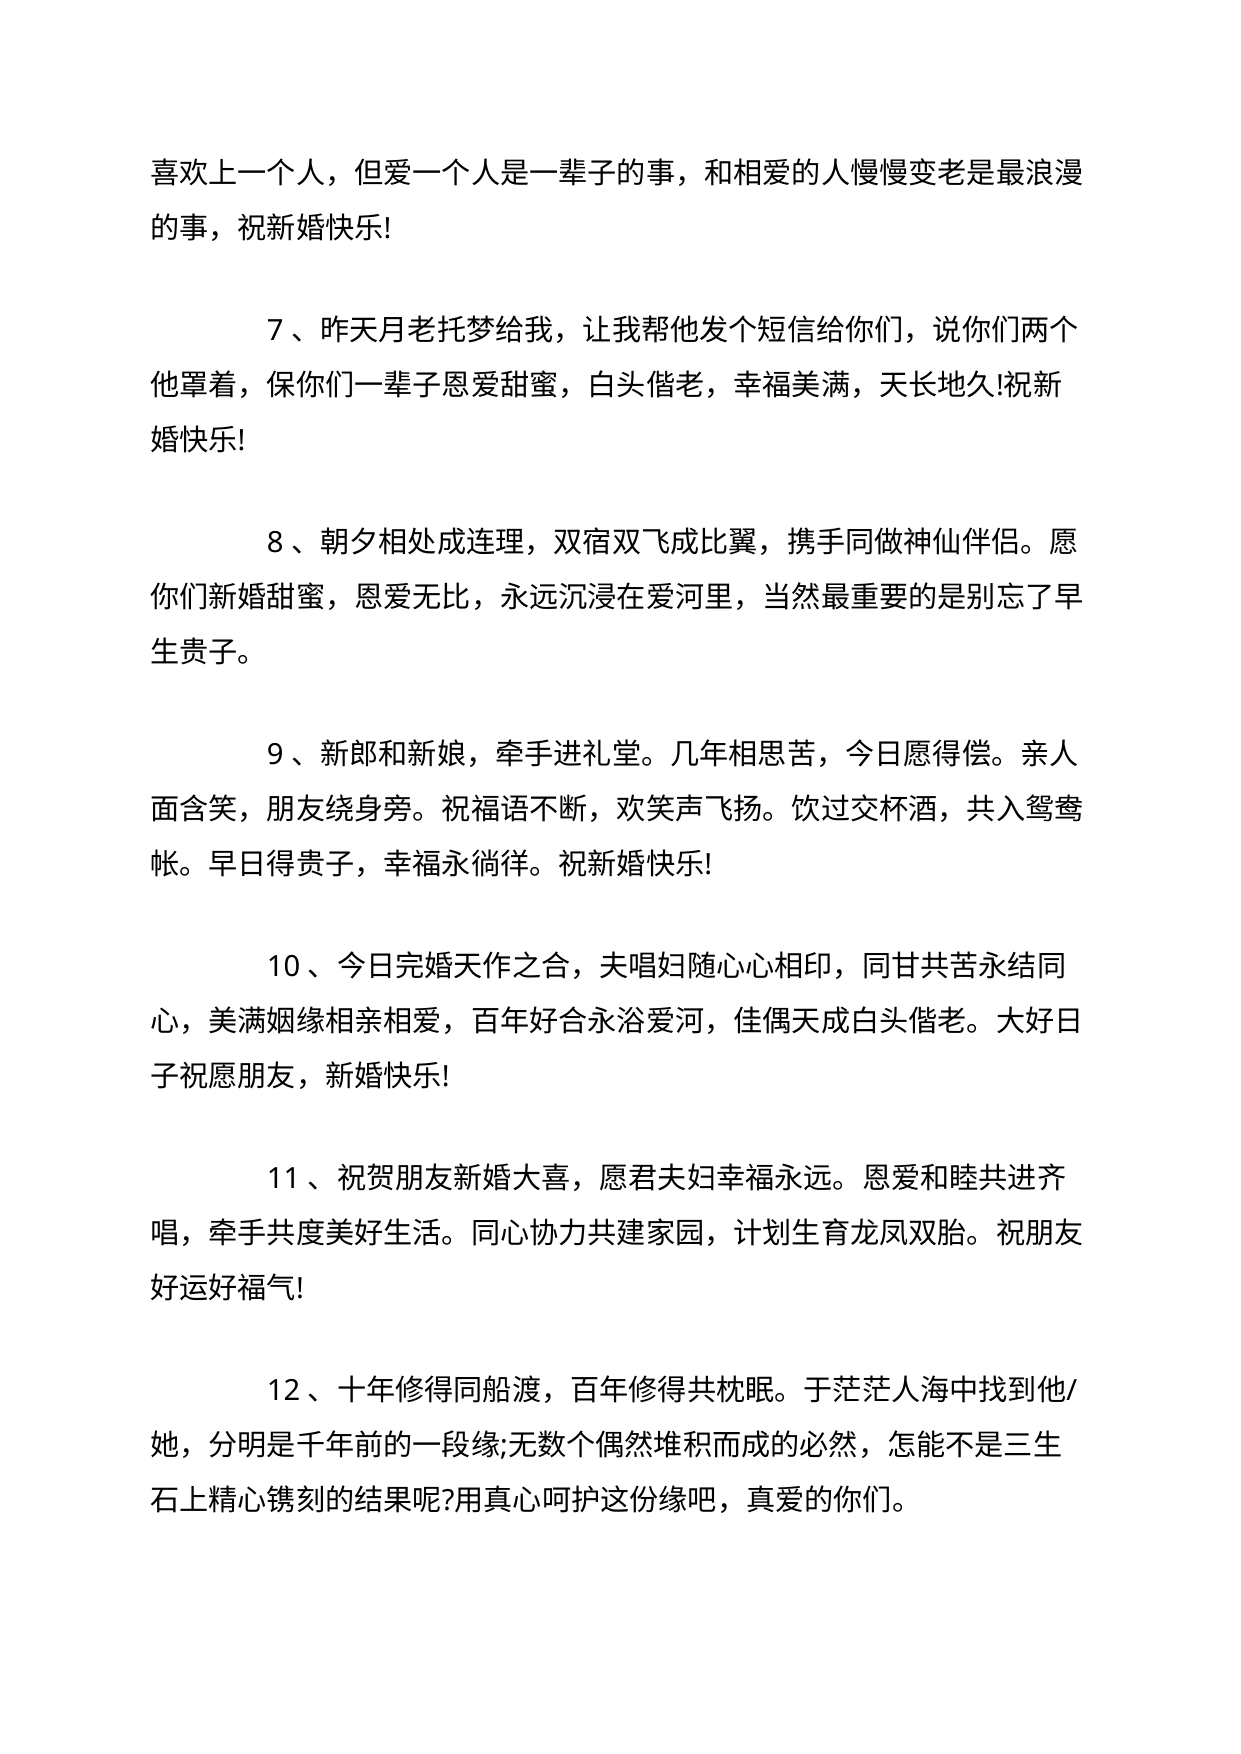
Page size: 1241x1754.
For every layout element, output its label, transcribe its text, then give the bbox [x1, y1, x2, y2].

text 11 、祝贺朋友新婚大喜，愿君夫妇幸福永远。恩爱和睦共进齐唱，牵手共度美好生活。同心协力共建家园，计划生育龙凤双胎。祝朋友好运好福气! [150, 1154, 1090, 1307]
text 9 、新郎和新娘，牵手进礼堂。几年相思苦，今日愿得偿。亲人面含笑，朋友绕身旁。祝福语不断，欢笑声飞扬。饮过交杯酒，共入鸳鸯帐。早日得贵子，幸福永徜徉。祝新婚快乐! [150, 731, 1090, 883]
text 7 、昨天月老托梦给我，让我帮他发个短信给你们，说你们两个他罩着，保你们一辈子恩爱甜蜜，白头偕老，幸福美满，天长地久!祝新婚快乐! [150, 307, 1090, 459]
text 8 、朝夕相处成连理，双宿双飞成比翼，携手同做神仙伴侣。愿你们新婚甜蜜，恩爱无比，永远沉浸在爱河里，当然最重要的是别忘了早生贵子。 [150, 519, 1090, 671]
text 12 、十年修得同船渡，百年修得共枕眠。于茫茫人海中找到他/她，分明是千年前的一段缘;无数个偶然堆积而成的必然，怎能不是三生石上精心镌刻的结果呢?用真心呵护这份缘吧，真爱的你们。 [150, 1366, 1090, 1518]
text 10 、今日完婚天作之合，夫唱妇随心心相印，同甘共苦永结同心，美满姻缘相亲相爱，百年好合永浴爱河，佳偶天成白头偕老。大好日子祝愿朋友，新婚快乐! [150, 942, 1090, 1095]
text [150, 150, 1090, 247]
